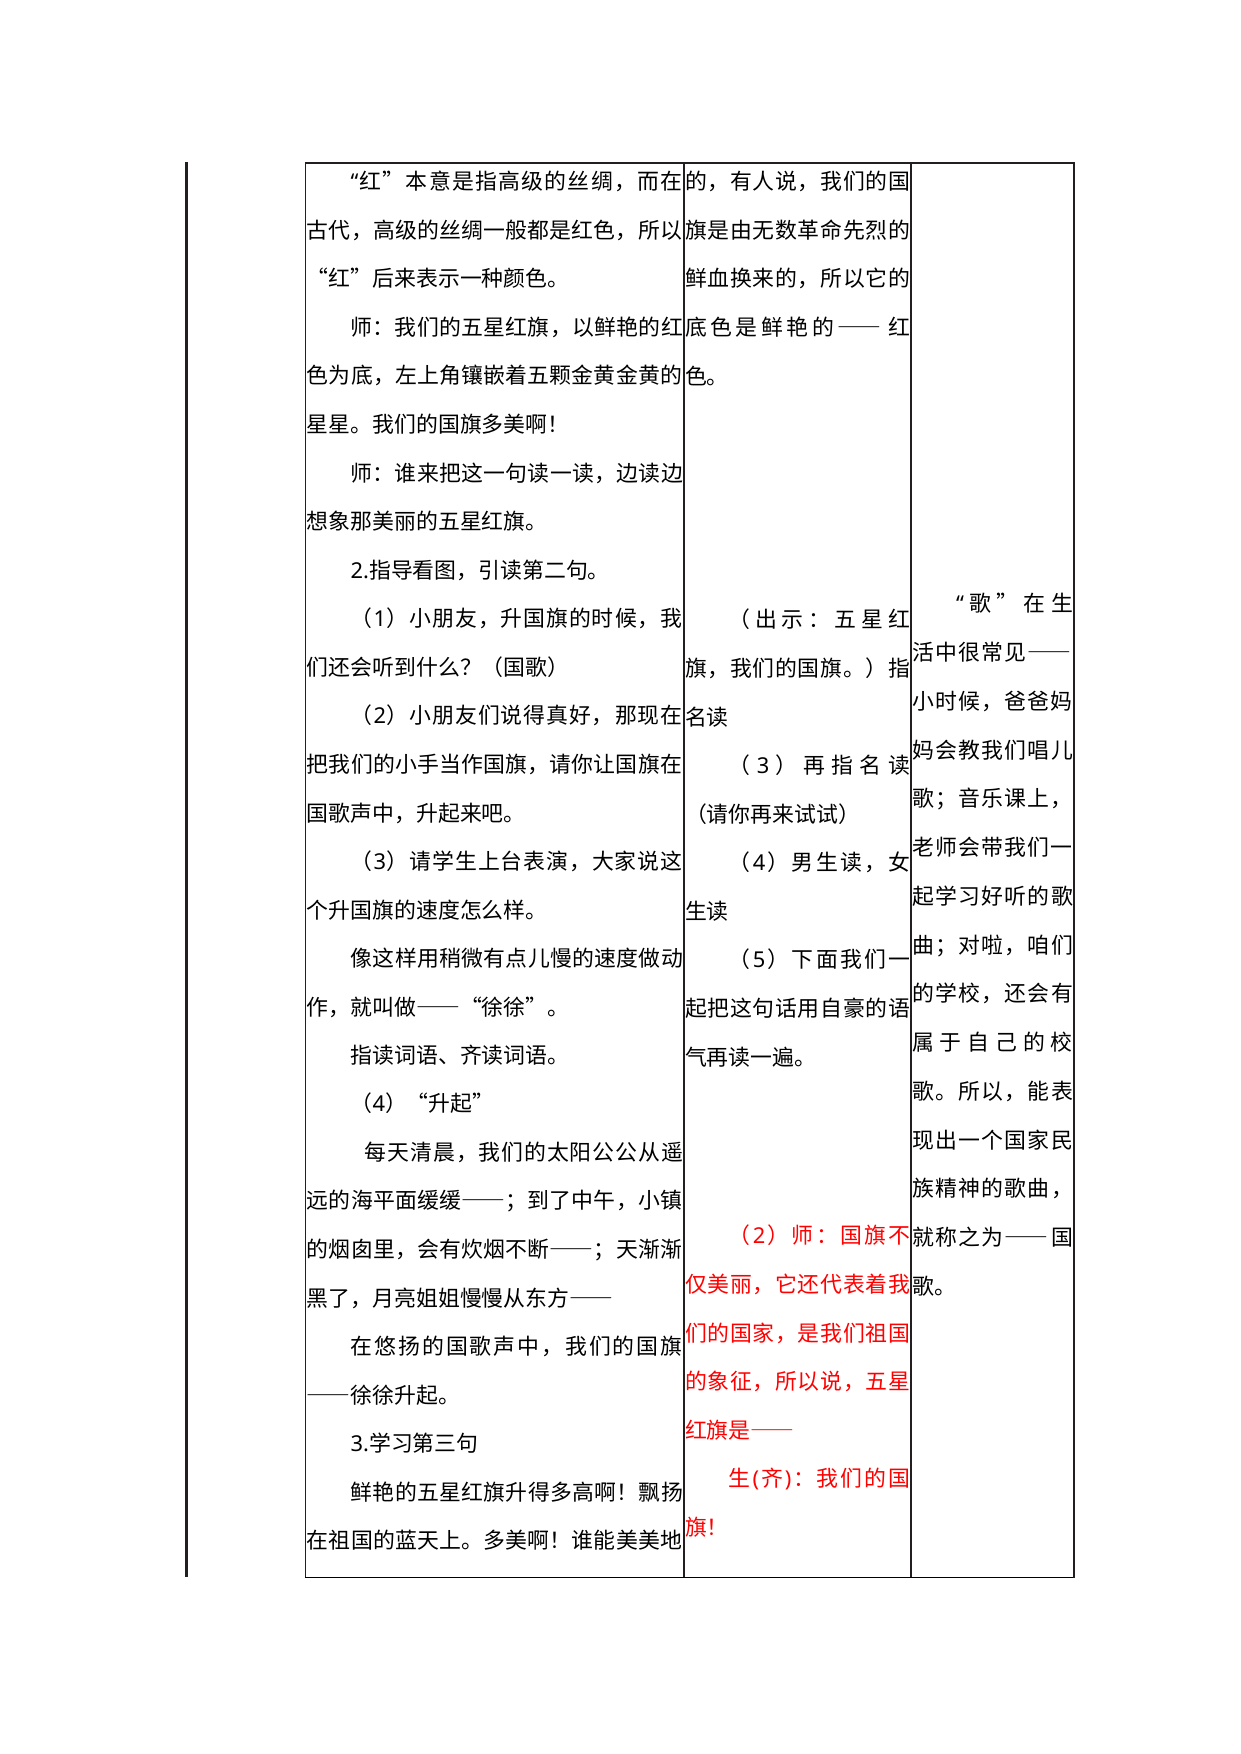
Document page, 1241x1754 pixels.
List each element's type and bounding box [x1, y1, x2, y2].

table_cell [685, 164, 910, 1577]
table_cell [912, 164, 1073, 1577]
table_cell [306, 164, 683, 1577]
